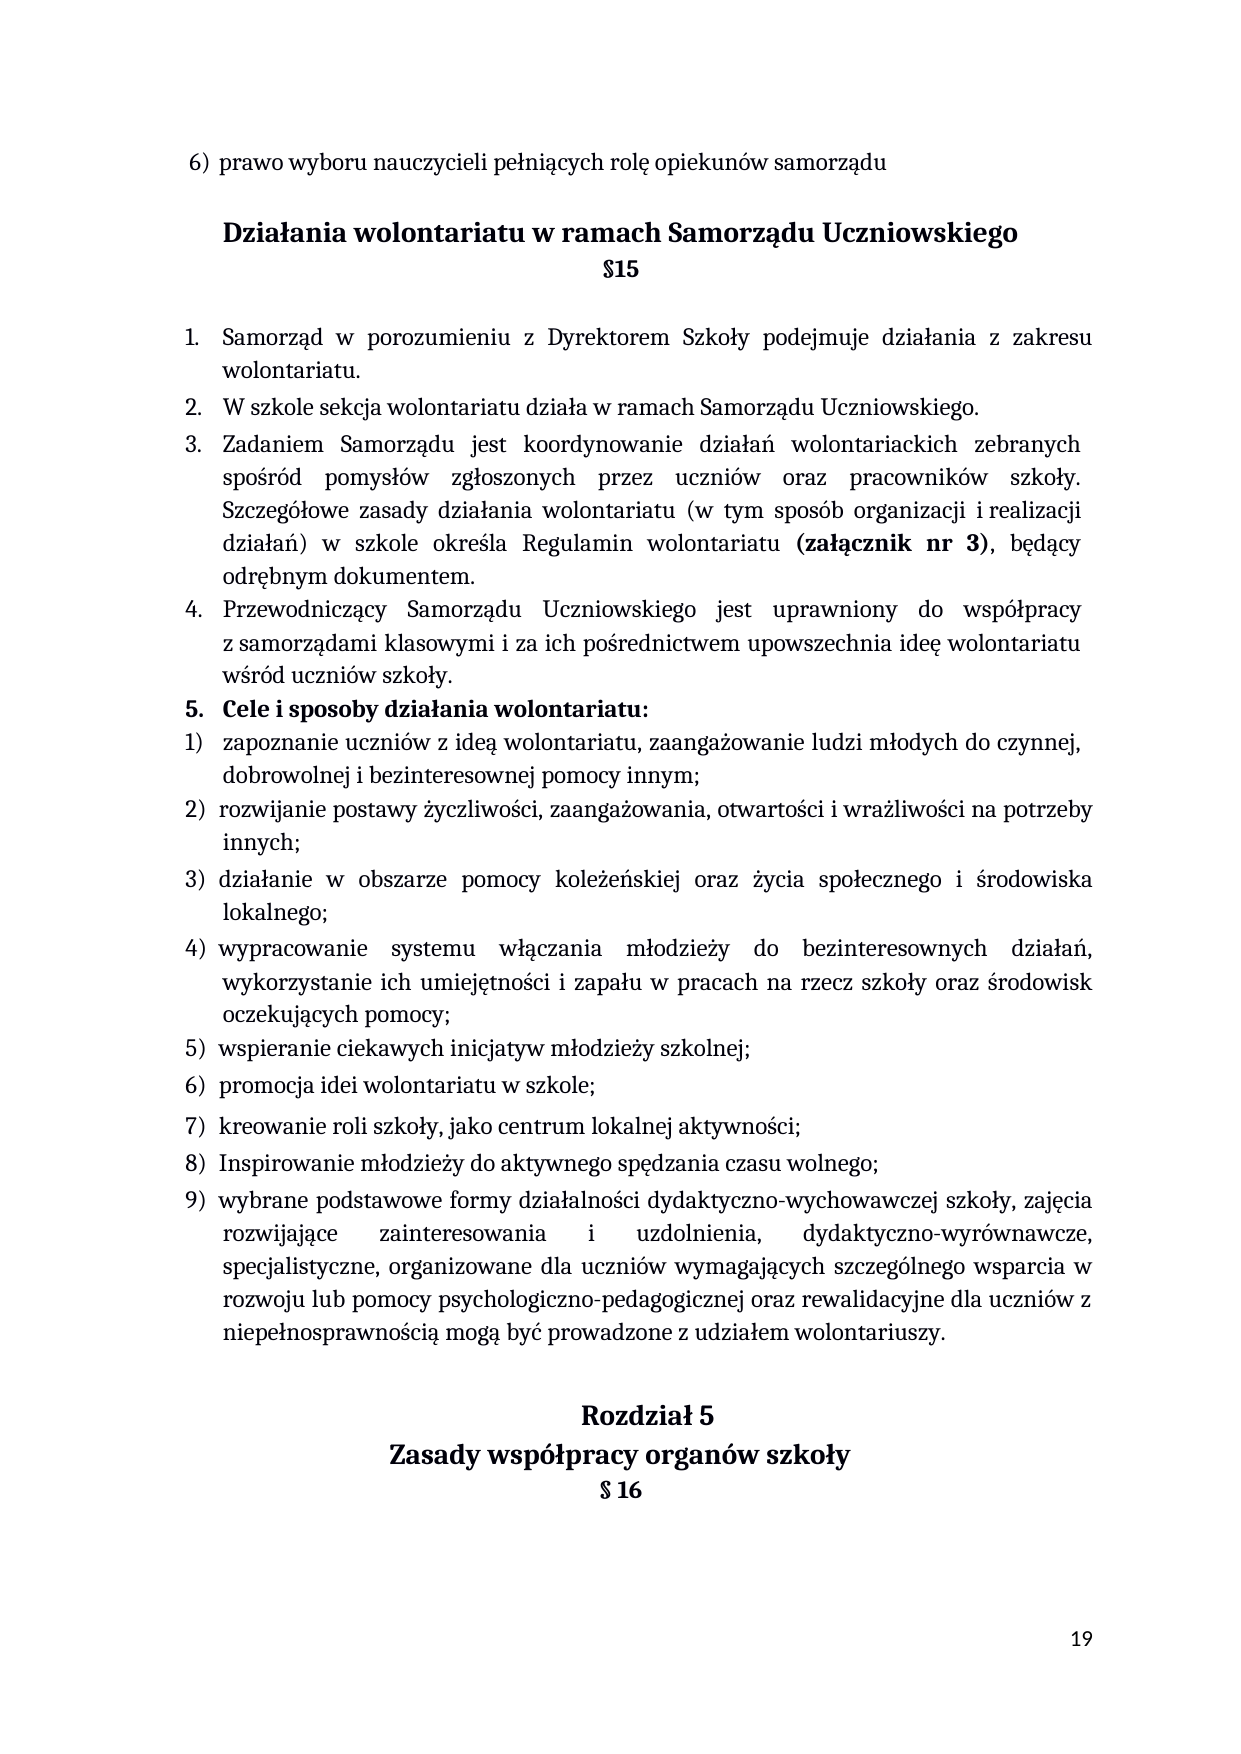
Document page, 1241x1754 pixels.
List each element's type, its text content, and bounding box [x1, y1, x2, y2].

list Samorząd w porozumieniu z Dyrektorem Szkoły podejmuje działania z zakresu wolontariatu. [185, 323, 1093, 385]
list promocja idei wolontariatu w szkole; [185, 1071, 1093, 1099]
list prawo wyboru nauczycieli pełniących rolę opiekunów samorządu [189, 148, 1081, 176]
text Działania wolontariatu w ramach Samorządu Uczniowskiego [207, 216, 1033, 249]
list wybrane podstawowe formy działalności dydaktyczno-wychowawczej szkoły, zajęcia rozwijające zainteresowania i uzdolnienia, dydaktyczno-wyrównawcze, specjalistyczne, organizowane dla uczniów wymagających szczególnego wsparcia w rozwoju lub pomocy psychologiczno-pedagogicznej oraz rewalidacyjne dla uczniów z niepełnosprawnością mogą być prowadzone z udziałem wolontariuszy. [185, 1186, 1093, 1347]
list wypracowanie systemu włączania młodzieży do bezinteresownych działań, wykorzystanie ich umiejętności i zapału w pracach na rzecz szkoły oraz środowisk oczekujących pomocy; [185, 934, 1093, 1029]
list W szkole sekcja wolontariatu działa w ramach Samorządu Uczniowskiego. [185, 393, 1093, 422]
list Inspirowanie młodzieży do aktywnego spędzania czasu wolnego; [185, 1149, 1093, 1177]
list Przewodniczący Samorządu Uczniowskiego jest uprawniony do współpracy z samorządami klasowymi i za ich pośrednictwem upowszechnia ideę wolontariatu wśród uczniów szkoły. [185, 595, 1081, 690]
list wspieranie ciekawych inicjatyw młodzieży szkolnej; [185, 1033, 1093, 1062]
text § 16 [207, 1476, 1033, 1505]
text Zasady współpracy organów szkoły [164, 1438, 1077, 1471]
list zapoznanie uczniów z ideą wolontariatu, zaangażowanie ludzi młodych do czynnej, dobrowolnej i bezinteresownej pomocy innym; [185, 728, 1081, 790]
list kreowanie roli szkoły, jako centrum lokalnej aktywności; [185, 1112, 1093, 1141]
list rozwijanie postawy życzliwości, zaangażowania, otwartości i wrażliwości na potrzeby innych; [185, 794, 1093, 856]
list Zadaniem Samorządu jest koordynowanie działań wolontariackich zebranych spośród pomysłów zgłoszonych przez uczniów oraz pracowników szkoły. Szczegółowe zasady działania wolontariatu (w tym sposób organizacji i realizacji działań) w szkole określa Regulamin wolontariatu (załącznik nr 3), będący odrębnym dokumentem. [185, 430, 1081, 591]
text §15 [207, 254, 1033, 283]
list Cele i sposoby działania wolontariatu: [185, 695, 1093, 724]
list działanie w obszarze pomocy koleżeńskiej oraz życia społecznego i środowiska lokalnego; [185, 864, 1093, 926]
text Rozdział 5 [219, 1399, 1077, 1433]
